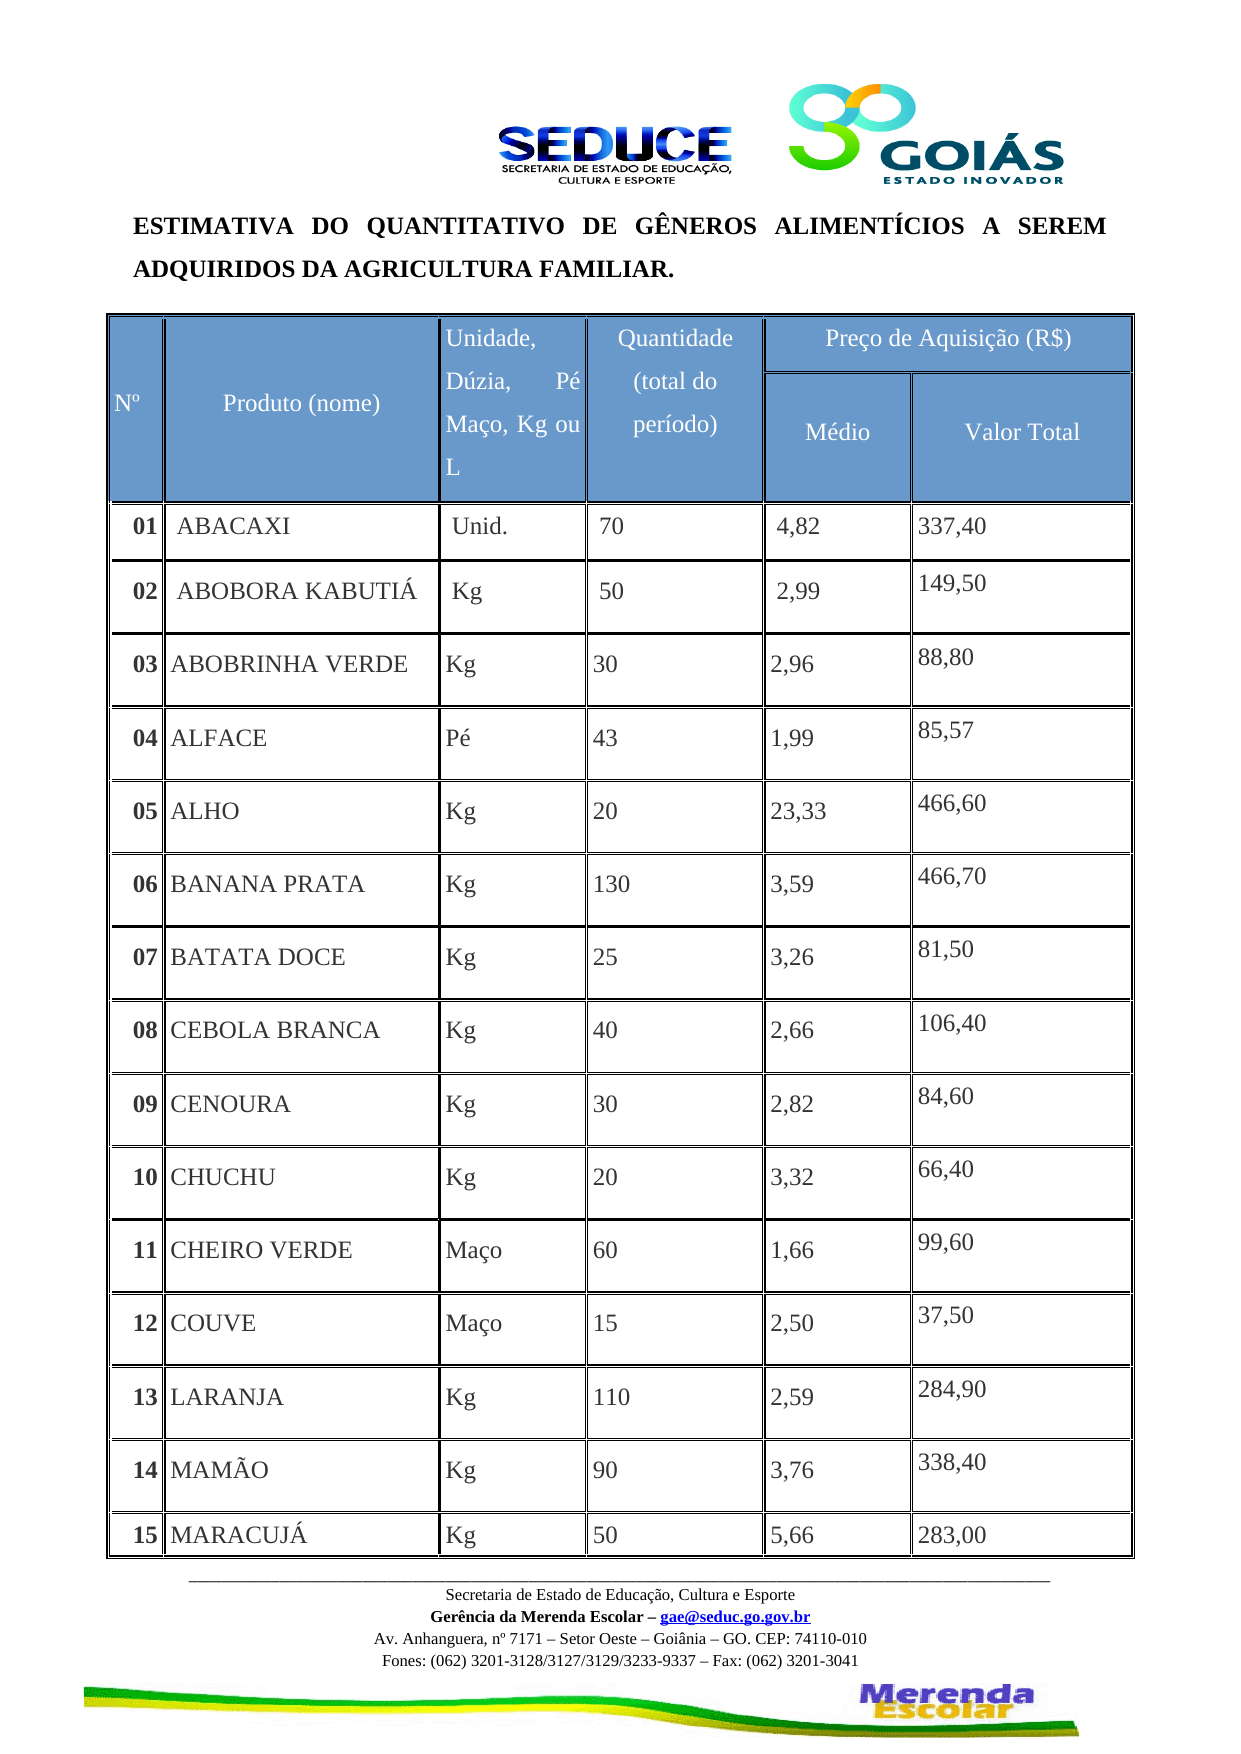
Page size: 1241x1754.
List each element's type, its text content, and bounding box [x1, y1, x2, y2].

table_cell ALFACE [166, 709, 438, 778]
table_cell 30 [588, 1075, 762, 1145]
table_cell 84,60 [913, 1071, 1132, 1145]
table_cell Kg [441, 635, 585, 705]
table_cell COUVE [166, 1295, 438, 1364]
table_cell 03 [110, 632, 162, 705]
table_cell 2,50 [766, 1295, 910, 1364]
table_cell 2,96 [766, 635, 910, 705]
table_cell Kg [441, 1148, 585, 1218]
table_cell MARACUJÁ [164, 1514, 439, 1555]
table_cell CEBOLA BRANCA [166, 1002, 438, 1071]
table_cell 40 [588, 1002, 762, 1071]
table_cell 50 [586, 1511, 764, 1555]
table_cell ALHO [166, 782, 438, 852]
table_cell 338,40 [911, 1438, 1133, 1511]
table_header Unidade, Dúzia, Pé Maço, Kg ou L [439, 317, 586, 501]
table_cell 5,66 [764, 1514, 911, 1555]
table_cell 05 [110, 779, 162, 852]
table_cell Maço [441, 1295, 585, 1364]
table_cell 3,26 [766, 928, 910, 998]
table_cell 466,70 [911, 852, 1133, 925]
table_cell Maço [441, 1221, 585, 1291]
table_cell 3,32 [766, 1148, 910, 1218]
table_cell Médio [766, 374, 910, 501]
table_header Preço de Aquisição (R$) [764, 317, 1131, 371]
table_cell 01 [110, 501, 162, 559]
table_cell 2,59 [766, 1368, 910, 1438]
table_cell Kg [441, 562, 585, 632]
table_cell ABOBORA KABUTIÁ [166, 562, 438, 632]
table_cell 66,40 [911, 1145, 1133, 1218]
table_cell 14 [108, 1438, 164, 1511]
table_cell 466,60 [913, 779, 1132, 852]
table_cell Pé [441, 709, 585, 778]
table_cell Kg [441, 1441, 585, 1511]
table_cell Kg [441, 1002, 585, 1071]
table_cell 85,57 [913, 705, 1132, 778]
table_cell 09 [110, 1071, 162, 1145]
table_cell CHEIRO VERDE [166, 1221, 438, 1291]
table_cell 81,50 [913, 925, 1131, 998]
table_cell 37,50 [913, 1291, 1132, 1364]
table_cell ABACAXI [166, 505, 438, 559]
table_cell CENOURA [166, 1075, 438, 1145]
table_cell 43 [588, 709, 762, 778]
table_cell LARANJA [166, 1368, 438, 1438]
table_cell 99,60 [913, 1218, 1133, 1291]
table_cell 11 [108, 1218, 162, 1291]
table_cell CHUCHU [166, 1148, 438, 1218]
table_header Produto (nome) [164, 315, 439, 501]
table_cell BANANA PRATA [166, 855, 438, 925]
table_cell 50 [588, 562, 762, 632]
table_cell Kg [441, 782, 585, 852]
table_cell 25 [588, 928, 762, 998]
table_cell 110 [588, 1368, 762, 1438]
table_header Quantidade (total do período) [586, 315, 764, 501]
table_cell 88,80 [913, 632, 1131, 705]
table_cell 23,33 [766, 782, 910, 852]
table_cell 20 [588, 782, 762, 852]
table_cell Kg [441, 1075, 585, 1145]
table_cell 130 [588, 855, 762, 925]
table_cell 70 [588, 505, 762, 559]
table_cell 20 [588, 1148, 762, 1218]
table_cell Unid. [441, 505, 585, 559]
table_cell 1,99 [766, 709, 910, 778]
table_cell 284,90 [913, 1364, 1132, 1438]
table_cell Kg [441, 855, 585, 925]
table_cell ABOBRINHA VERDE [166, 635, 438, 705]
table_cell 3,76 [766, 1441, 910, 1511]
table_cell 07 [110, 925, 162, 998]
table_cell Valor Total [911, 371, 1133, 501]
table_cell 90 [588, 1441, 762, 1511]
table_cell 15 [108, 1511, 164, 1555]
table_cell 337,40 [913, 501, 1132, 559]
table_cell 02 [110, 559, 162, 632]
table_header Nº [110, 315, 164, 501]
table_cell 149,50 [913, 559, 1131, 632]
table_cell 04 [110, 705, 162, 778]
table_cell 2,82 [766, 1075, 910, 1145]
table_cell 1,66 [766, 1221, 910, 1291]
table_cell 3,59 [766, 855, 910, 925]
table_cell 12 [110, 1291, 162, 1364]
table_cell 13 [110, 1364, 162, 1438]
table_cell 4,82 [766, 505, 910, 559]
table_cell 08 [110, 998, 162, 1071]
table_cell Kg [441, 928, 585, 998]
table_cell 283,00 [911, 1511, 1133, 1555]
text ESTIMATIVA DO QUANTITATIVO DE GÊNEROS ALIMENTÍCIOS A SEREM ADQUIRIDOS DA AGRICULTURA FAMILIAR. [133, 211, 1107, 283]
picture [477, 73, 1108, 212]
table_cell BATATA DOCE [166, 928, 438, 998]
table_cell 106,40 [913, 998, 1132, 1071]
table_cell 2,66 [766, 1002, 910, 1071]
table_cell 06 [108, 852, 164, 925]
table_cell 15 [588, 1295, 762, 1364]
table_cell 10 [108, 1145, 164, 1218]
table_cell MAMÃO [166, 1441, 438, 1511]
table_cell Kg [439, 1514, 586, 1555]
table_cell 30 [588, 635, 762, 705]
table_cell 2,99 [766, 562, 910, 632]
table_cell 60 [588, 1221, 762, 1291]
table_cell Kg [441, 1368, 585, 1438]
